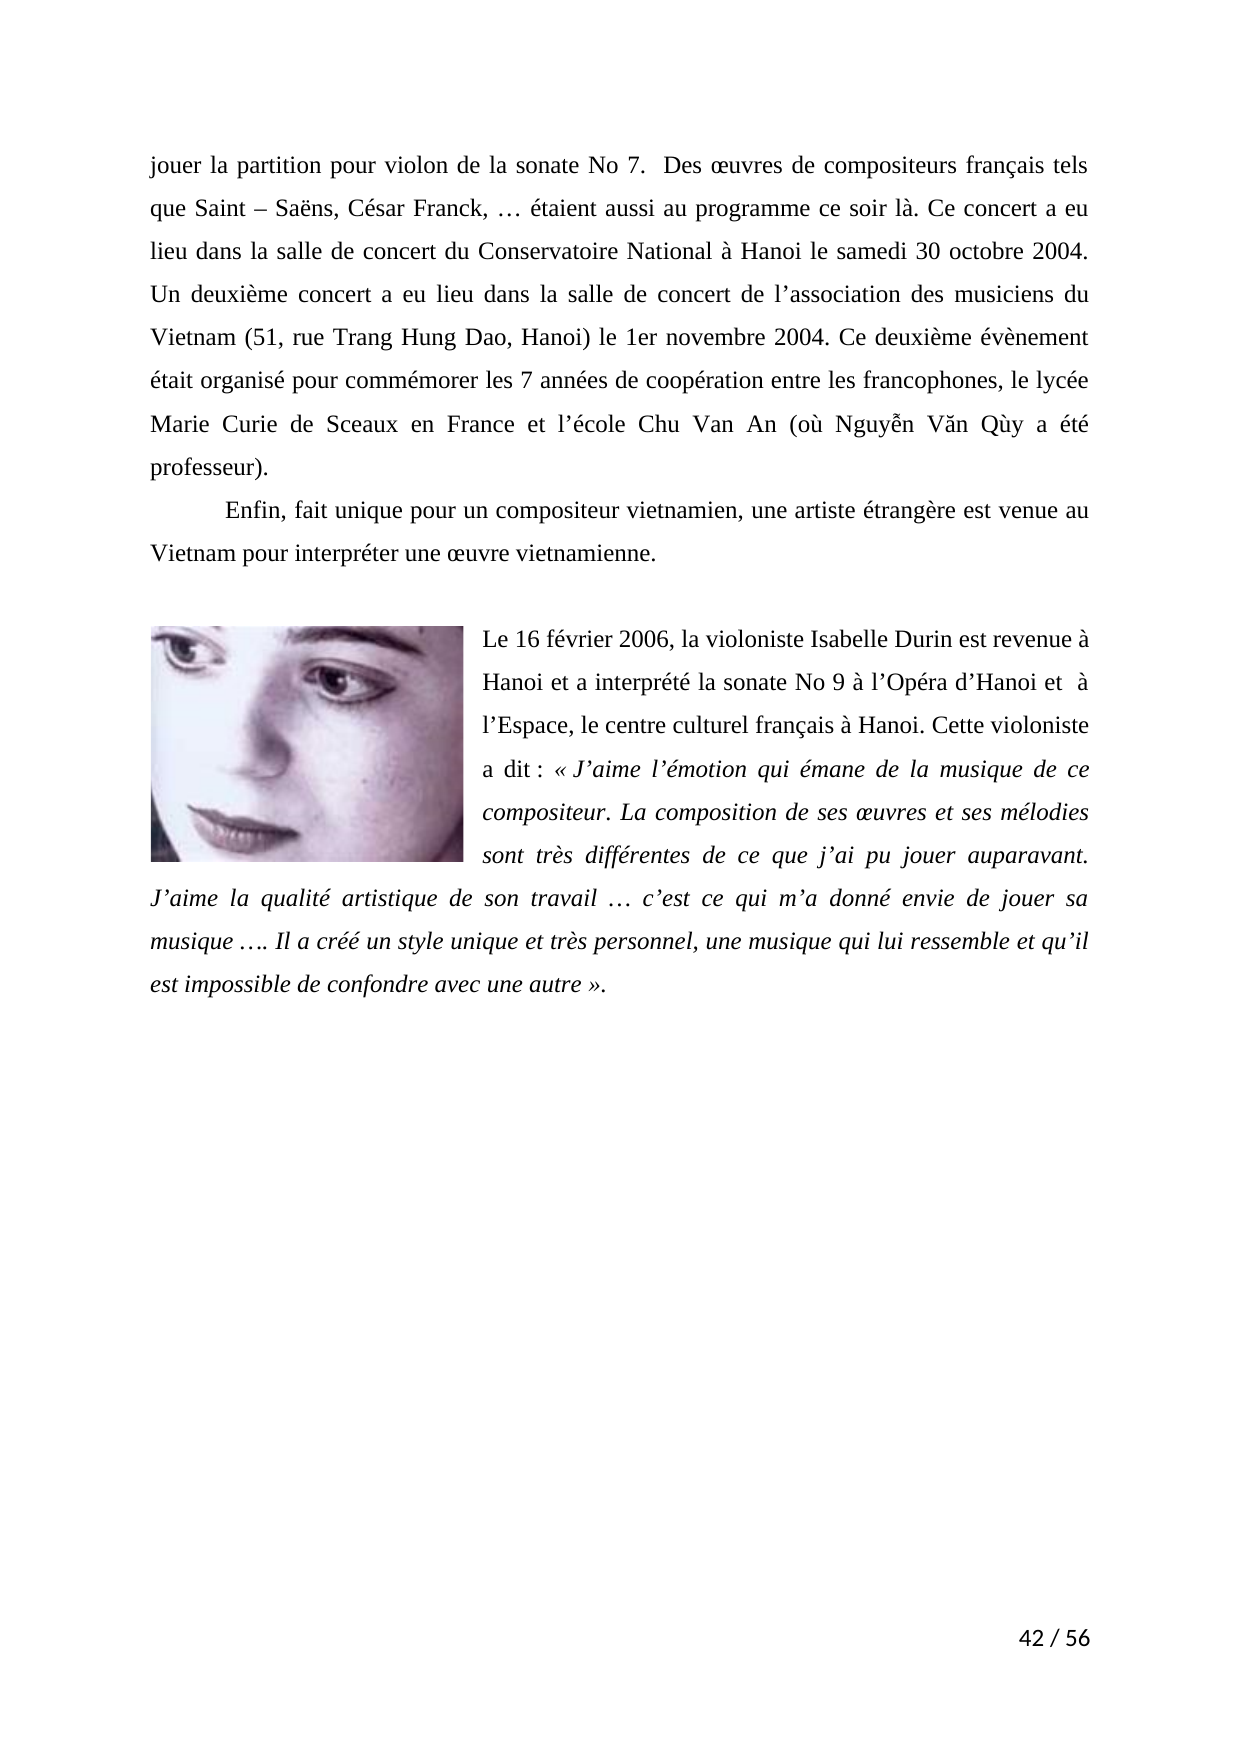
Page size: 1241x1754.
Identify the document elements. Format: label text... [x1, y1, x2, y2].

text Le 16 février 2006, la violoniste Isabelle Durin est revenue à Hanoi et a interprété la sonate No 9 à l’Opéra d’Hanoi et à l’Espace, le centre culturel français à Hanoi. Cette violoniste a dit : « J’aime l’émotion qui émane de la musique de ce compositeur. La composition de ses œuvres et ses mélodies sont très différentes de ce que j’ai pu jouer auparavant. J’aime la qualité artistique de son travail … c’est ce qui m’a donné envie de jouer sa musique …. Il a créé un style unique et très personnel, une musique qui lui ressemble et qu’il est impossible de confondre avec une autre ». [150, 624, 1090, 998]
picture [150, 626, 464, 862]
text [150, 150, 1090, 481]
text Enfin, fait unique pour un compositeur vietnamien, une artiste étrangère est venue au Vietnam pour interpréter une œuvre vietnamienne. [150, 495, 1090, 567]
